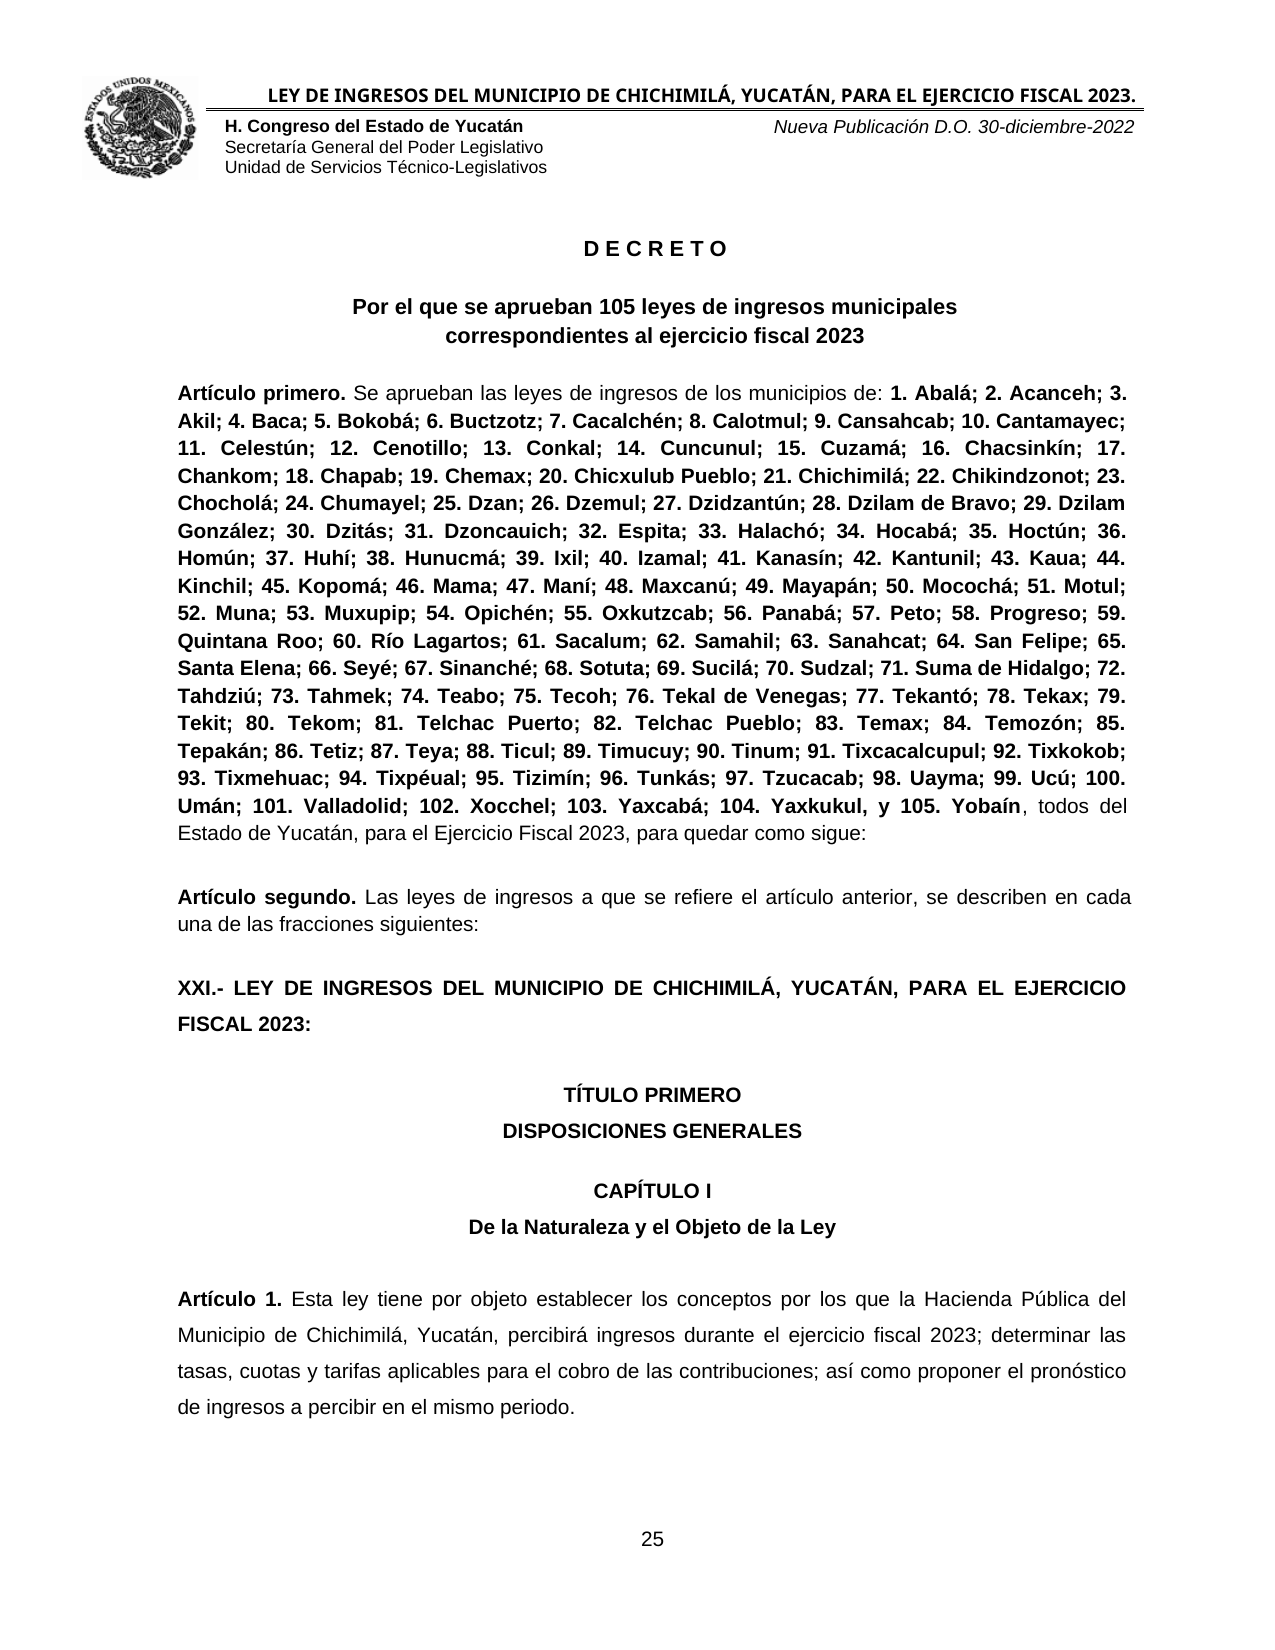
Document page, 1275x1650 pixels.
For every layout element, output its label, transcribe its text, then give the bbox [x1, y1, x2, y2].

text XXI.- LEY DE INGRESOS DEL MUNICIPIO DE CHICHIMILÁ, YUCATÁN, PARA EL EJERCICIO FISCAL 2023: [177, 976, 1127, 1035]
text De la Naturaleza y el Objeto de la Ley [177, 1215, 1127, 1239]
text CAPÍTULO I [177, 1179, 1127, 1203]
text TÍTULO PRIMERO [177, 1083, 1127, 1107]
text Artículo 1. Esta ley tiene por objeto establecer los conceptos por los que la Hacienda Pública del Municipio de Chichimilá, Yucatán, percibirá ingresos durante el ejercicio fiscal 2023; determinar las tasas, cuotas y tarifas aplicables para el cobro de las contribuciones; así como proponer el pronóstico de ingresos a percibir en el mismo periodo. [177, 1287, 1127, 1419]
text Artículo segundo. Las leyes de ingresos a que se refiere el artículo anterior, se describen en cada una de las fracciones siguientes: [177, 884, 1132, 936]
text correspondientes al ejercicio fiscal 2023 [177, 323, 1133, 348]
text Por el que se aprueban 105 leyes de ingresos municipales [177, 294, 1133, 319]
text D E C R E T O [177, 236, 1133, 262]
text DISPOSICIONES GENERALES [177, 1119, 1127, 1143]
text Artículo primero. Se aprueban las leyes de ingresos de los municipios de: 1. Abalá; 2. Acanceh; 3. Akil; 4. Baca; 5. Bokobá; 6. Buctzotz; 7. Cacalchén; 8. Calotmul; 9. Cansahcab; 10. Cantamayec; 11. Celestún; 12. Cenotillo; 13. Conkal; 14. Cuncunul; 15. Cuzamá; 16. Chacsinkín; 17. Chankom; 18. Chapab; 19. Chemax; 20. Chicxulub Pueblo; 21. Chichimilá; 22. Chikindzonot; 23. Chocholá; 24. Chumayel; 25. Dzan; 26. Dzemul; 27. Dzidzantún; 28. Dzilam de Bravo; 29. Dzilam González; 30. Dzitás; 31. Dzoncauich; 32. Espita; 33. Halachó; 34. Hocabá; 35. Hoctún; 36. Homún; 37. Huhí; 38. Hunucmá; 39. Ixil; 40. Izamal; 41. Kanasín; 42. Kantunil; 43. Kaua; 44. Kinchil; 45. Kopomá; 46. Mama; 47. Maní; 48. Maxcanú; 49. Mayapán; 50. Mocochá; 51. Motul; 52. Muna; 53. Muxupip; 54. Opichén; 55. Oxkutzcab; 56. Panabá; 57. Peto; 58. Progreso; 59. Quintana Roo; 60. Río Lagartos; 61. Sacalum; 62. Samahil; 63. Sanahcat; 64. San Felipe; 65. Santa Elena; 66. Seyé; 67. Sinanché; 68. Sotuta; 69. Sucilá; 70. Sudzal; 71. Suma de Hidalgo; 72. Tahdziú; 73. Tahmek; 74. Teabo; 75. Tecoh; 76. Tekal de Venegas; 77. Tekantó; 78. Tekax; 79. Tekit; 80. Tekom; 81. Telchac Puerto; 82. Telchac Pueblo; 83. Temax; 84. Temozón; 85. Tepakán; 86. Tetiz; 87. Teya; 88. Ticul; 89. Timucuy; 90. Tinum; 91. Tixcacalcupul; 92. Tixkokob; 93. Tixmehuac; 94. Tixpéual; 95. Tizimín; 96. Tunkás; 97. Tzucacab; 98. Uayma; 99. Ucú; 100. Umán; 101. Valladolid; 102. Xocchel; 103. Yaxcabá; 104. Yaxkukul, y 105. Yobaín, todos del Estado de Yucatán, para el Ejercicio Fiscal 2023, para quedar como sigue: [177, 381, 1127, 845]
